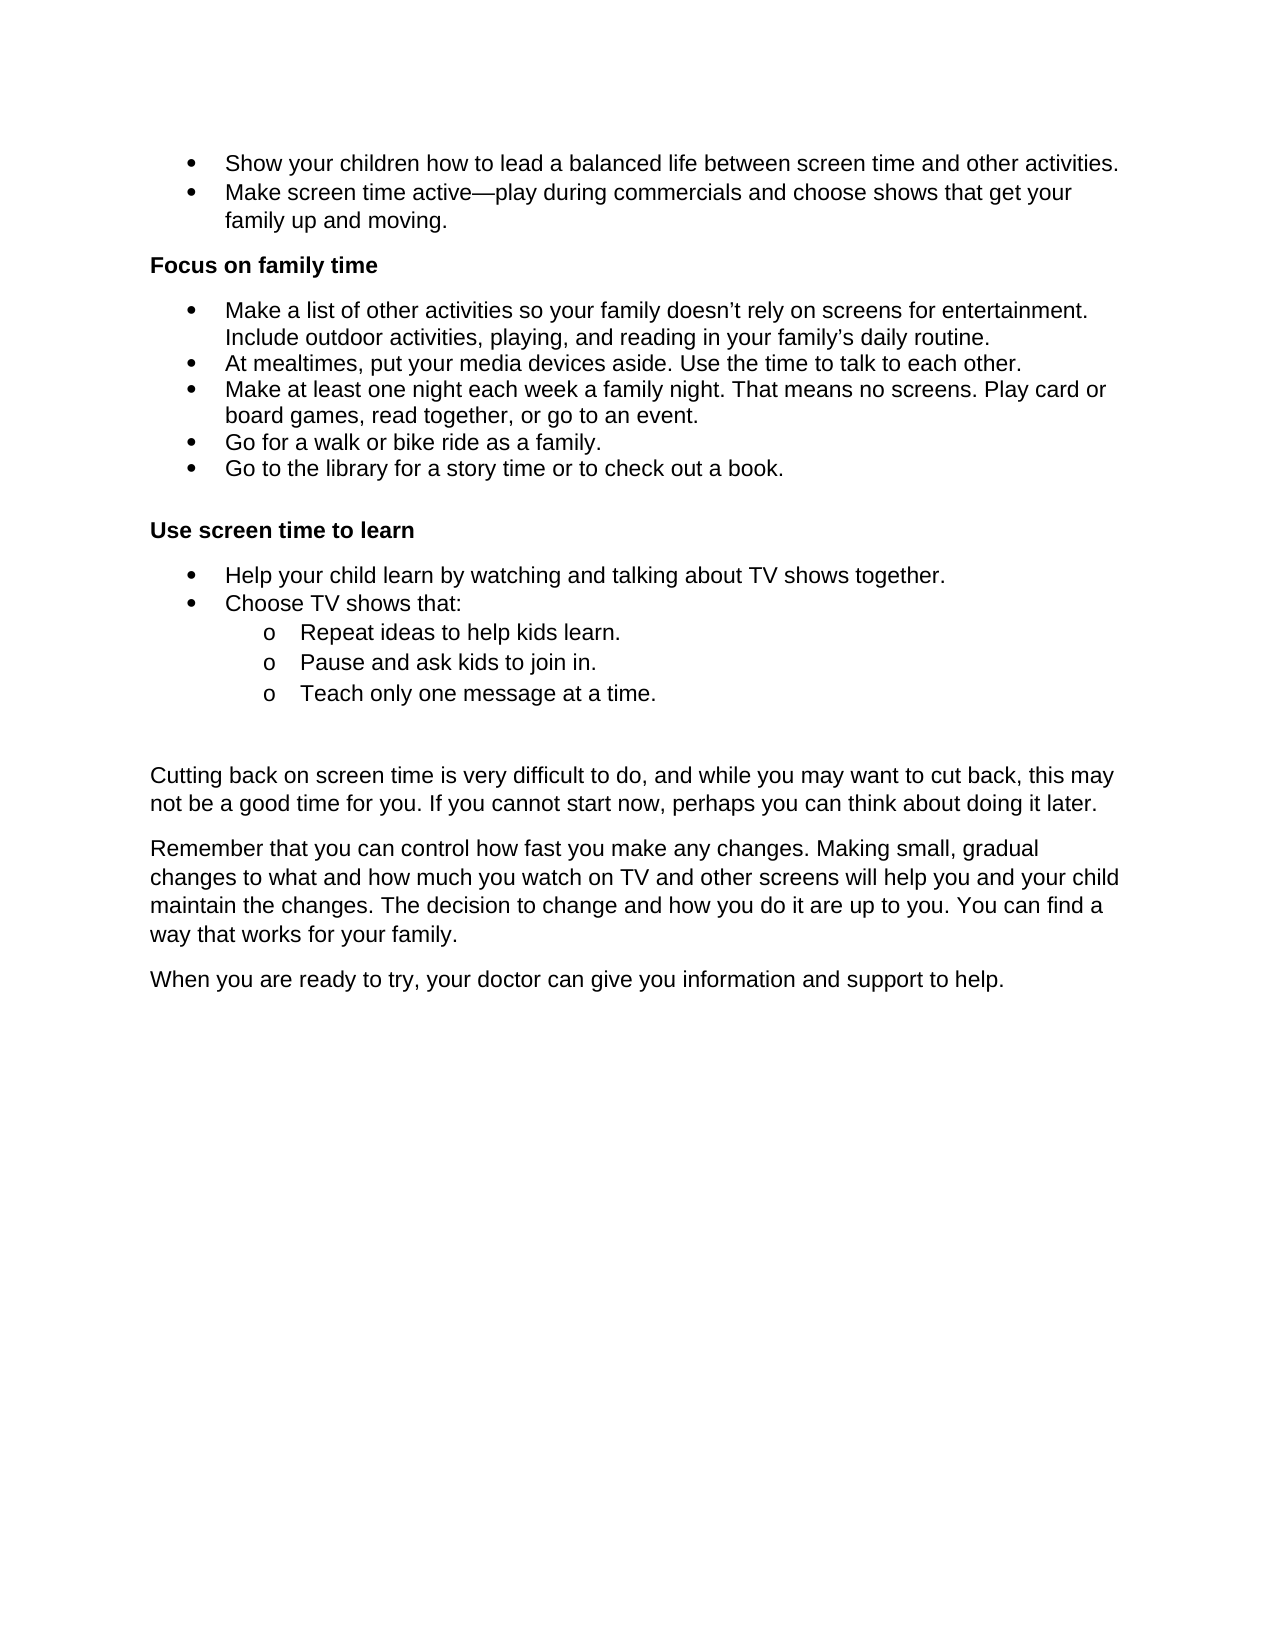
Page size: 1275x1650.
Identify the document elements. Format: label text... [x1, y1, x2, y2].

text Use screen time to learn [150, 517, 1125, 543]
list Go for a walk or bike ride as a family. [187, 429, 1125, 455]
list Go to the library for a story time or to check out a book. [187, 455, 1125, 482]
list At mealtimes, put your media devices aside. Use the time to talk to each other. [187, 350, 1125, 376]
list Show your children how to lead a balanced life between screen time and other activities. [187, 150, 1125, 176]
list Pause and ask kids to join in. [262, 649, 1125, 677]
text Remember that you can control how fast you make any changes. Making small, gradual changes to what and how much you watch on TV and other screens will help you and your child maintain the changes. The decision to change and how you do it are up to you. You can find a way that works for your family. [150, 835, 1125, 947]
list Teach only one message at a time. [262, 679, 1125, 708]
text Cutting back on screen time is very difficult to do, and while you may want to cut back, this may not be a good time for you. If you cannot start now, perhaps you can think about doing it later. [150, 762, 1125, 817]
list Help your child learn by watching and talking about TV shows together. [187, 562, 1125, 588]
list Make screen time active—play during commercials and choose shows that get your family up and moving. [187, 178, 1125, 233]
list Make at least one night each week a family night. That means no screens. Play card or board games, read together, or go to an event. [187, 376, 1125, 429]
list Choose TV shows that: [187, 590, 1125, 616]
text When you are ready to try, your doctor can give you information and support to help. [150, 966, 1125, 992]
list Make a list of other activities so your family doesn’t rely on screens for entertainment. Include outdoor activities, playing, and reading in your family’s daily routine. [187, 297, 1125, 350]
list Repeat ideas to help kids learn. [262, 618, 1125, 647]
text Focus on family time [150, 252, 1125, 278]
